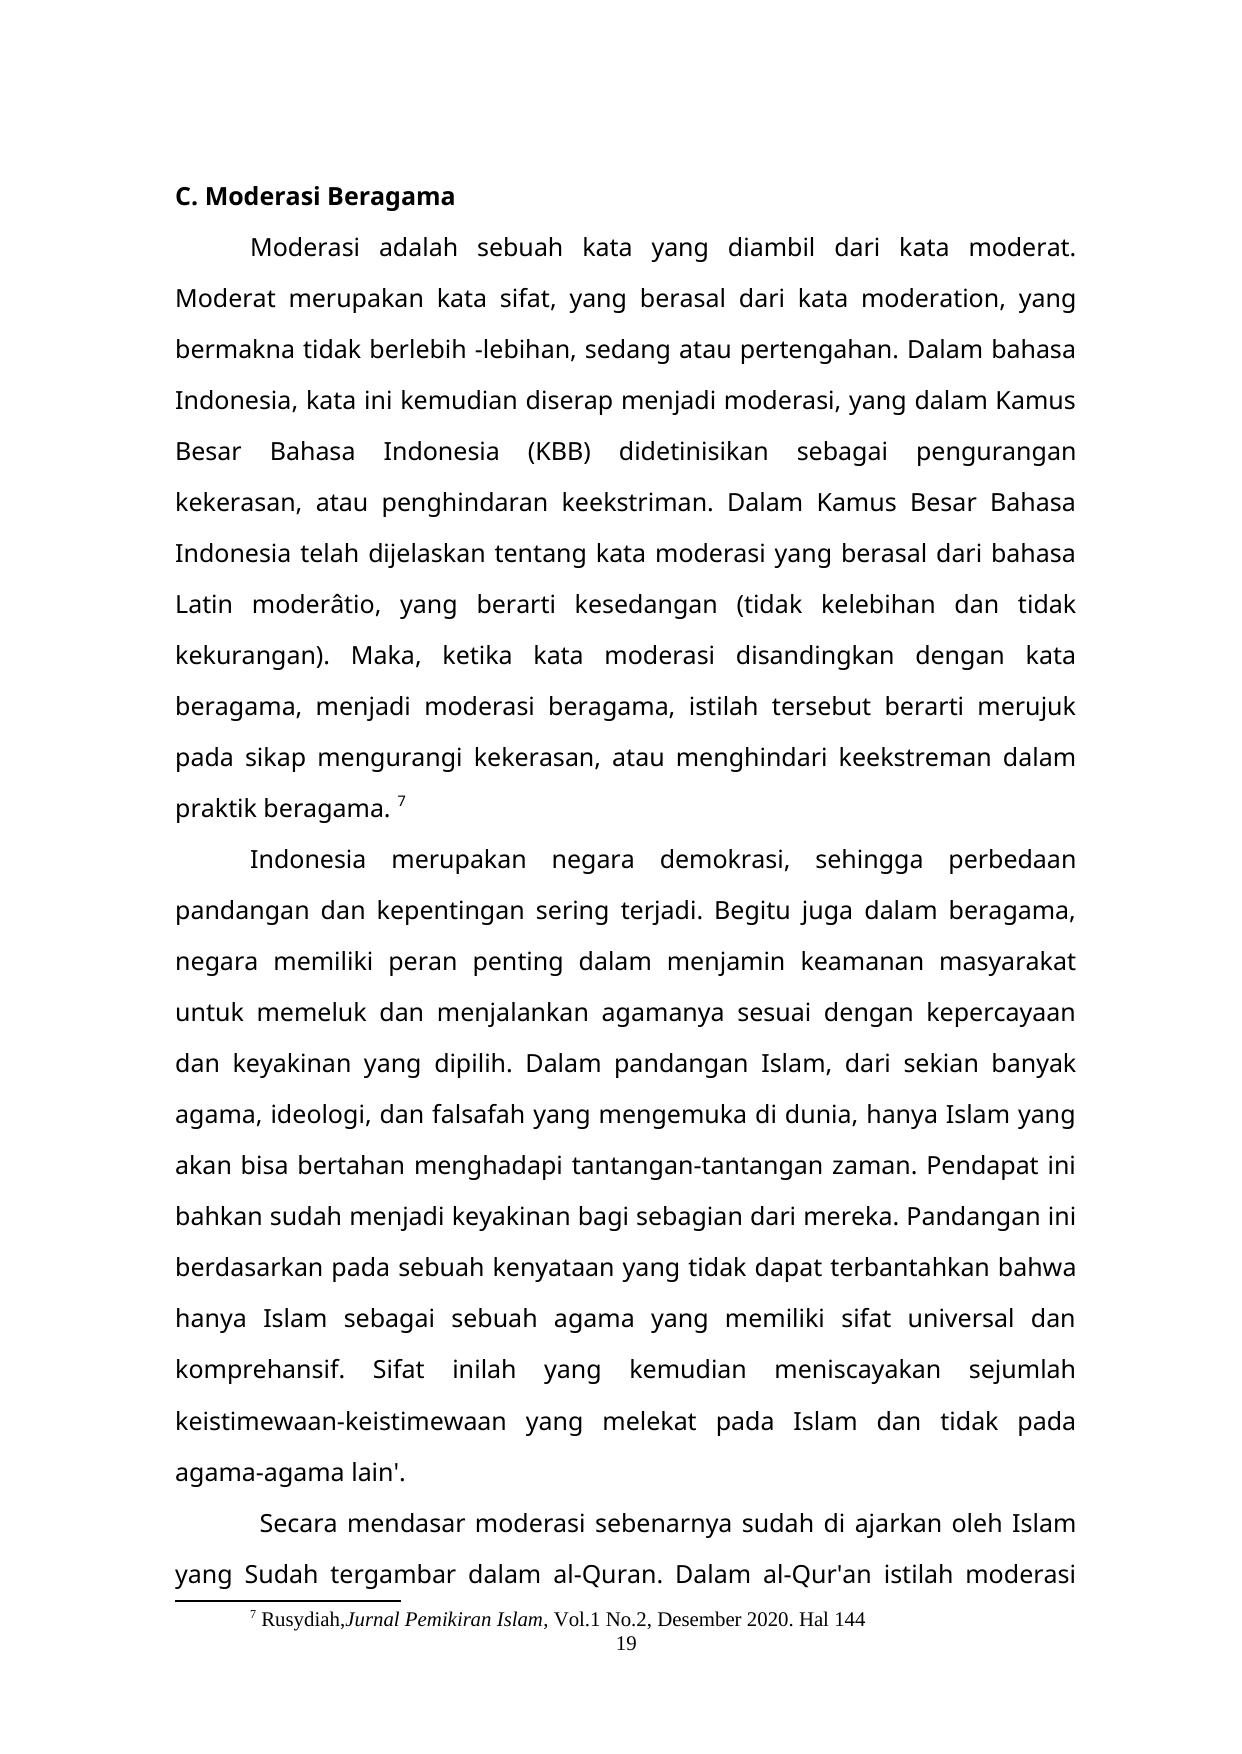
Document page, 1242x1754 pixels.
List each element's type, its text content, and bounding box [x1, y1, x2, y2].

list C. Moderasi Beragama [175, 178, 1077, 212]
list Moderasi adalah sebuah kata yang diambil dari kata moderat. Moderat merupakan kata sifat, yang berasal dari kata moderation, yang bermakna tidak berlebih -lebihan, sedang atau pertengahan. Dalam bahasa Indonesia, kata ini kemudian diserap menjadi moderasi, yang dalam Kamus Besar Bahasa Indonesia (KBB) didetinisikan sebagai pengurangan kekerasan, atau penghindaran keekstriman. Dalam Kamus Besar Bahasa Indonesia telah dijelaskan tentang kata moderasi yang berasal dari bahasa Latin moderâtio, yang berarti kesedangan (tidak kelebihan dan tidak kekurangan). Maka, ketika kata moderasi disandingkan dengan kata beragama, menjadi moderasi beragama, istilah tersebut berarti merujuk pada sikap mengurangi kekerasan, atau menghindari keekstreman dalam praktik beragama. [175, 229, 1077, 825]
text Indonesia merupakan negara demokrasi, sehingga perbedaan pandangan dan kepentingan sering terjadi. Begitu juga dalam beragama, negara memiliki peran penting dalam menjamin keamanan masyarakat untuk memeluk dan menjalankan agamanya sesuai dengan kepercayaan dan keyakinan yang dipilih. Dalam pandangan Islam, dari sekian banyak agama, ideologi, dan falsafah yang mengemuka di dunia, hanya Islam yang akan bisa bertahan menghadapi tantangan-tantangan zaman. Pendapat ini bahkan sudah menjadi keyakinan bagi sebagian dari mereka. Pandangan ini berdasarkan pada sebuah kenyataan yang tidak dapat terbantahkan bahwa hanya Islam sebagai sebuah agama yang memiliki sifat universal dan komprehansif. Sifat inilah yang kemudian meniscayakan sejumlah keistimewaan-keistimewaan yang melekat pada Islam dan tidak pada agama-agama lain'. [175, 842, 1077, 1488]
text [175, 1505, 1077, 1590]
